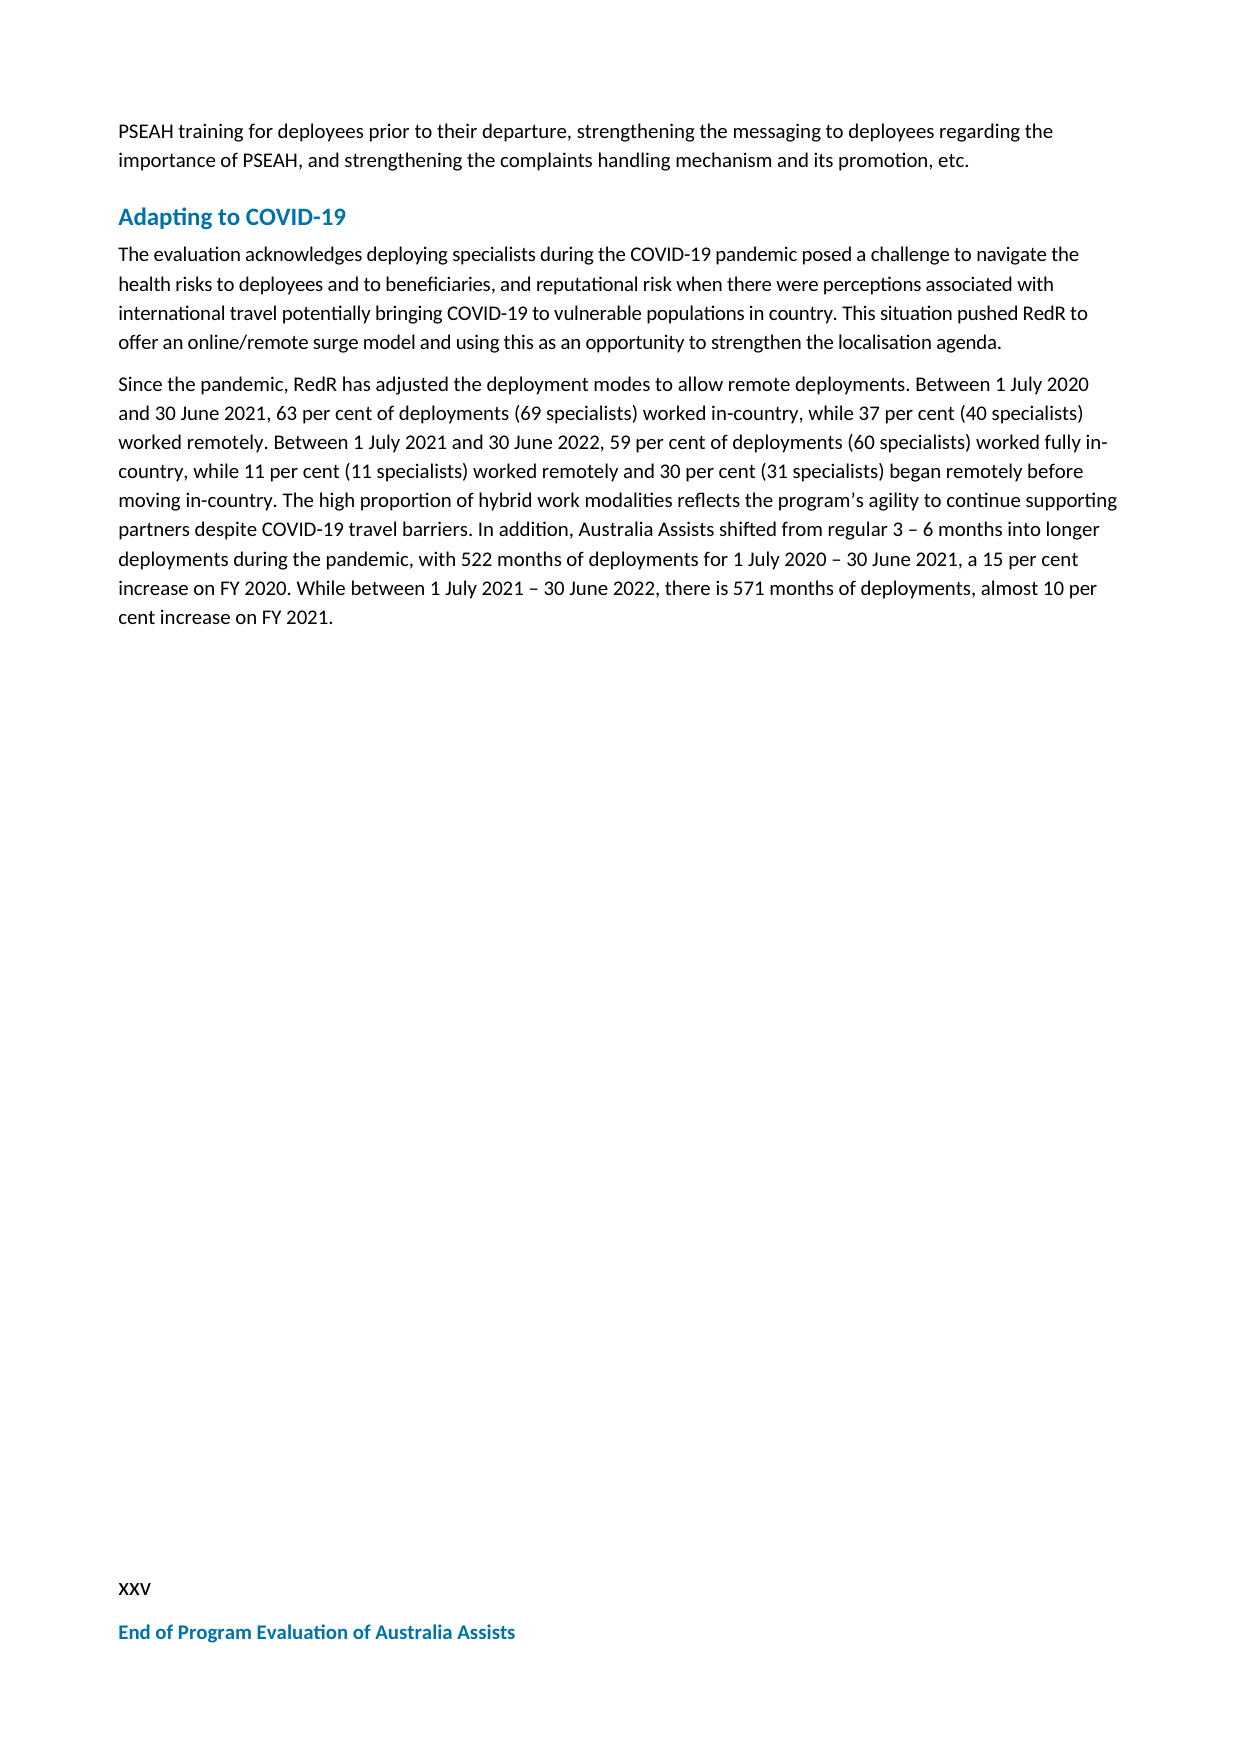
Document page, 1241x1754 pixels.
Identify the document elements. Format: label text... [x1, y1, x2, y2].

subtitle Adapting to COVID-19 [118, 201, 1122, 231]
text The evaluation acknowledges deploying specialists during the COVID-19 pandemic posed a challenge to navigate the health risks to deployees and to beneficiaries, and reputational risk when there were perceptions associated with international travel potentially bringing COVID-19 to vulnerable populations in country. This situation pushed RedR to offer an online/remote surge model and using this as an opportunity to strengthen the localisation agenda. [118, 242, 1122, 354]
text Since the pandemic, RedR has adjusted the deployment modes to allow remote deployments. Between 1 July 2020 and 30 June 2021, 63 per cent of deployments (69 specialists) worked in-country, while 37 per cent (40 specialists) worked remotely. Between 1 July 2021 and 30 June 2022, 59 per cent of deployments (60 specialists) worked fully in-country, while 11 per cent (11 specialists) worked remotely and 30 per cent (31 specialists) began remotely before moving in-country. The high proportion of hybrid work modalities reflects the program’s agility to continue supporting partners despite COVID-19 travel barriers. In addition, Australia Assists shifted from regular 3 – 6 months into longer deployments during the pandemic, with 522 months of deployments for 1 July 2020 – 30 June 2021, a 15 per cent increase on FY 2020. While between 1 July 2021 – 30 June 2022, there is 571 months of deployments, almost 10 per cent increase on FY 2021. [118, 371, 1122, 629]
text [118, 118, 1122, 173]
